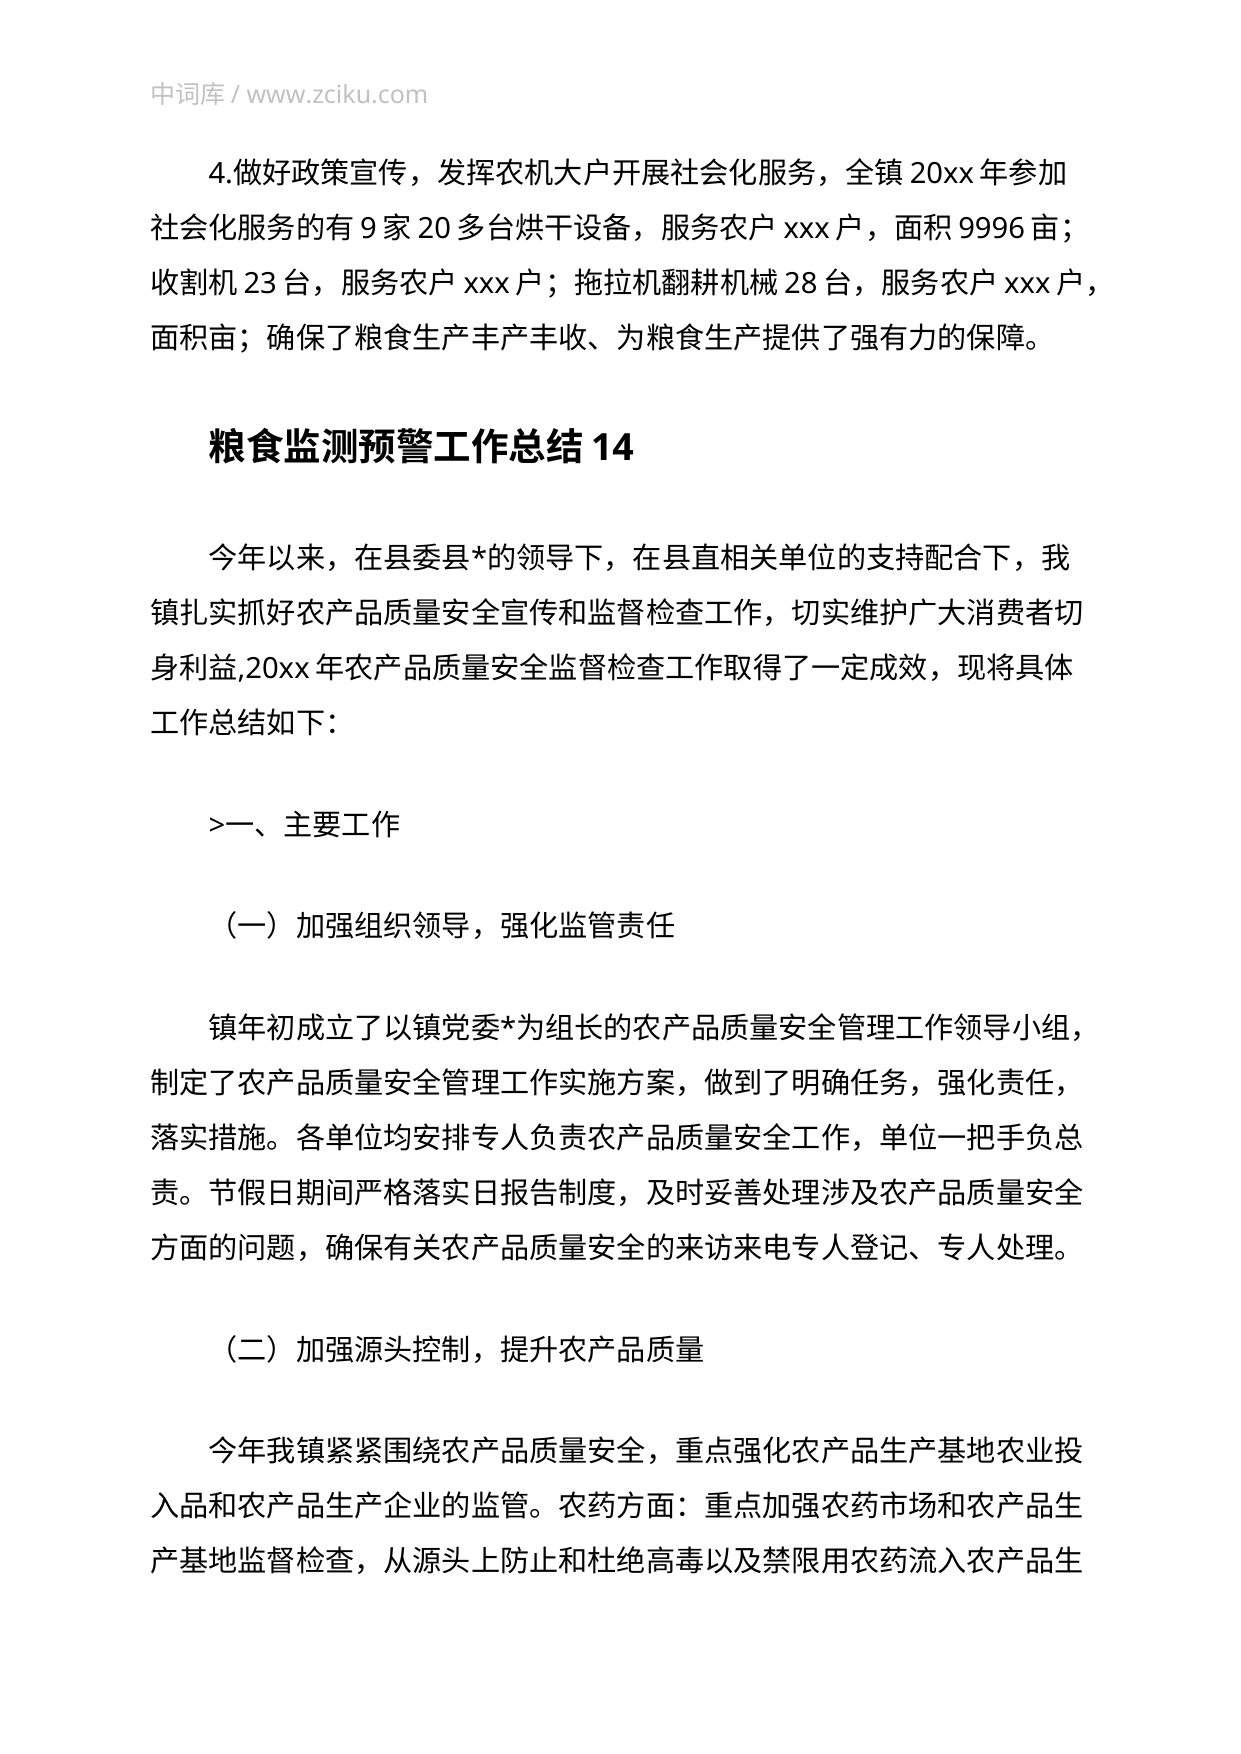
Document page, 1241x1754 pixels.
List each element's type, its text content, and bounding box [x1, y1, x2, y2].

text >一、主要工作 [150, 801, 1090, 843]
text 粮食监测预警工作总结14 [150, 417, 1090, 471]
text 4.做好政策宣传，发挥农机大户开展社会化服务，全镇20xx年参加社会化服务的有9家20多台烘干设备，服务农户xxx户，面积9996亩；收割机23台，服务农户xxx户；拖拉机翻耕机械28台，服务农户xxx户，面积亩；确保了粮食生产丰产丰收、为粮食生产提供了强有力的保障。 [150, 150, 1090, 357]
text （二）加强源头控制，提升农产品质量 [150, 1326, 1090, 1368]
text 镇年初成立了以镇党委*为组长的农产品质量安全管理工作领导小组，制定了农产品质量安全管理工作实施方案，做到了明确任务，强化责任，落实措施。各单位均安排专人负责农产品质量安全工作，单位一把手负总责。节假日期间严格落实日报告制度，及时妥善处理涉及农产品质量安全方面的问题，确保有关农产品质量安全的来访来电专人登记、专人处理。 [150, 1005, 1090, 1267]
text （一）加强组织领导，强化监管责任 [150, 903, 1090, 945]
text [150, 1428, 1090, 1580]
text 今年以来，在县委县*的领导下，在县直相关单位的支持配合下，我镇扎实抓好农产品质量安全宣传和监督检查工作，切实维护广大消费者切身利益,20xx年农产品质量安全监督检查工作取得了一定成效，现将具体工作总结如下： [150, 534, 1090, 742]
